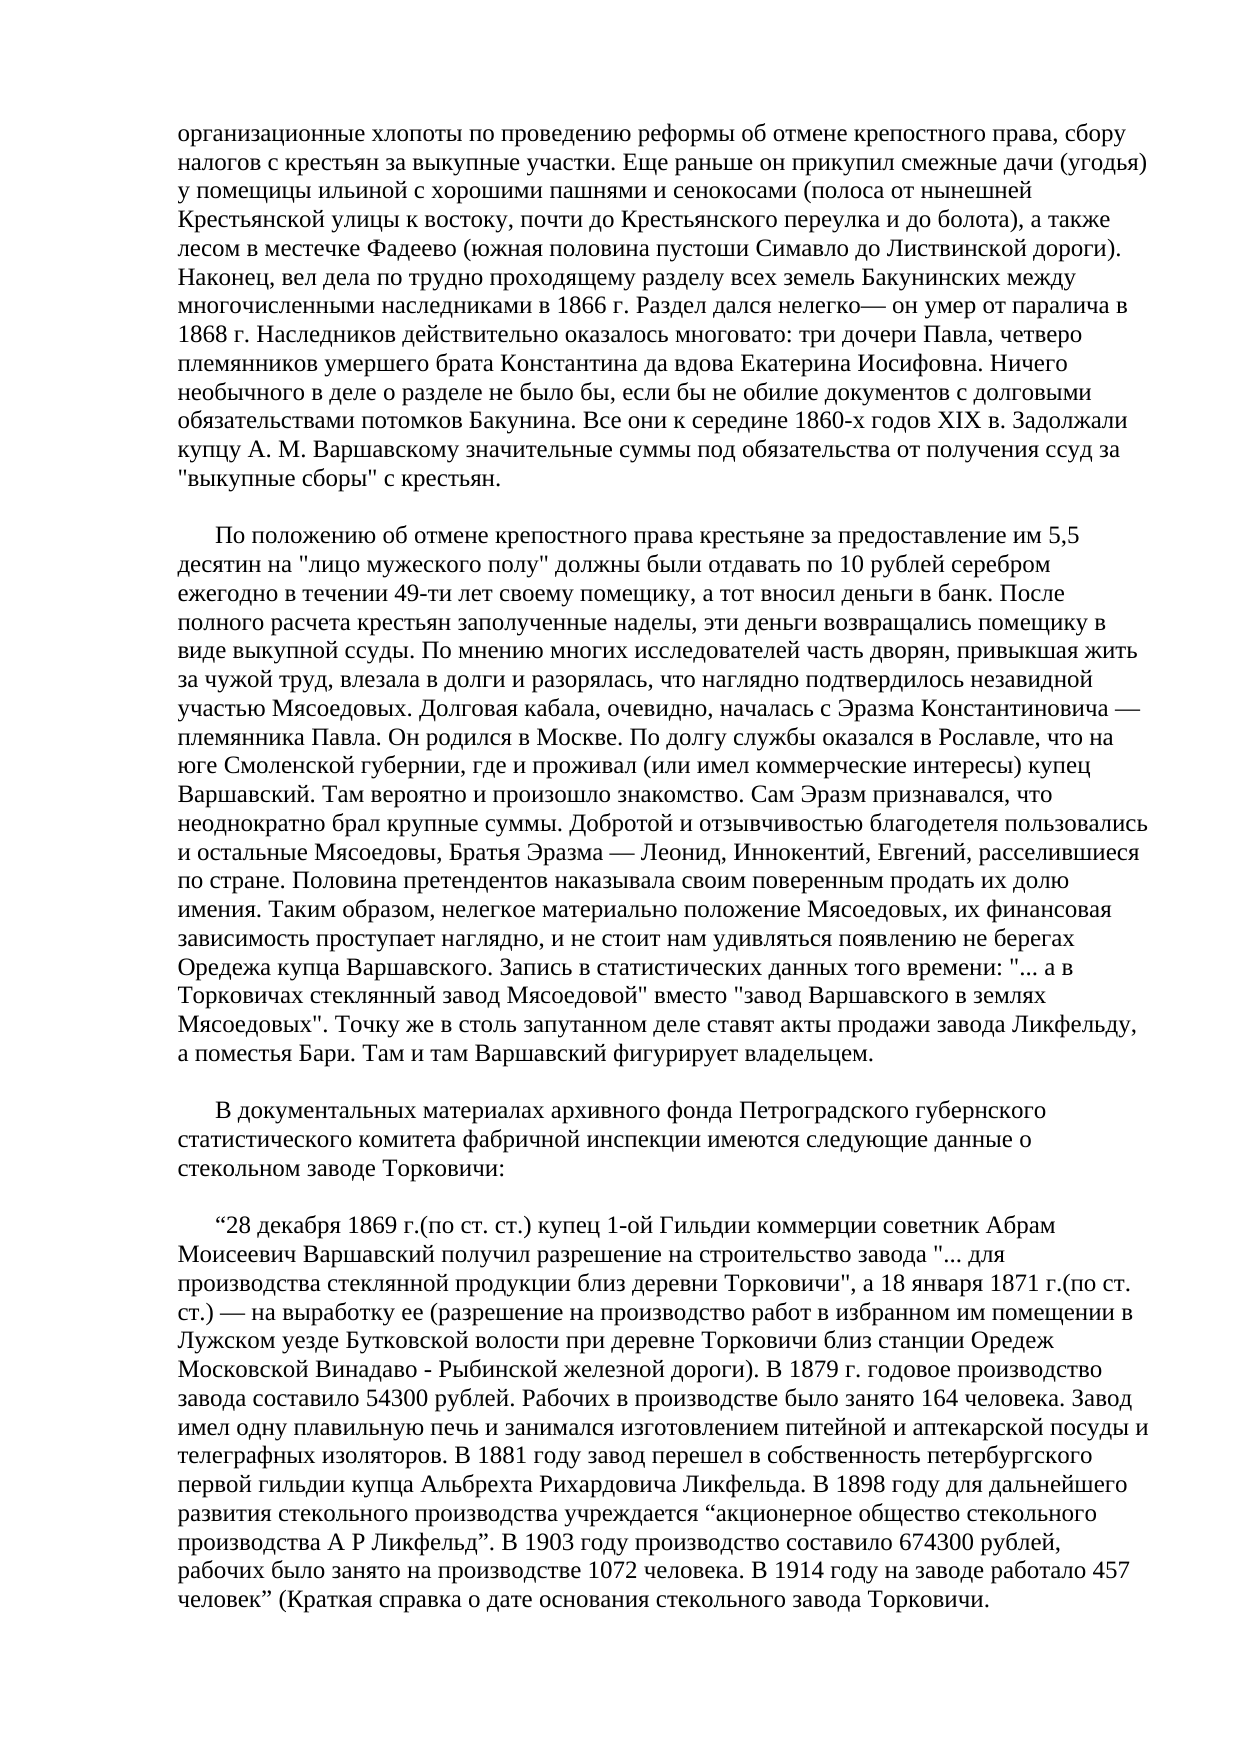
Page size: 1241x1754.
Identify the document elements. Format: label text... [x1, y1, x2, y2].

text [177, 1211, 1152, 1613]
text По положению об отмене крепостного права крестьяне за предоставление им 5,5 десятин на "лицо мужеского полу" должны были отдавать по 10 рублей серебром ежегодно в течении 49-ти лет своему помещику, а тот вносил деньги в банк. После полного расчета крестьян заполученные наделы, эти деньги возвращались помещику в виде выкупной ссуды. По мнению многих исследователей часть дворян, привыкшая жить за чужой труд, влезала в долги и разорялась, что наглядно подтвердилось незавидной участью Мясоедовых. Долговая кабала, очевидно, началась с Эразма Константиновича — племянника Павла. Он родился в Москве. По долгу службы оказался в Рославле, что на юге Смоленской губернии, где и проживал (или имел коммерческие интересы) купец Варшавский. Там вероятно и произошло знакомство. Сам Эразм признавался, что неоднократно брал крупные суммы. Добротой и отзывчивостью благодетеля пользовались и остальные Мясоедовы, Братья Эразма — Леонид, Иннокентий, Евгений, расселившиеся по стране. Половина претендентов наказывала своим поверенным продать их долю имения. Таким образом, нелегкое материально положение Мясоедовых, их финансовая зависимость проступает наглядно, и не стоит нам удивляться появлению не берегах Оредежа купца Варшавского. Запись в статистических данных того времени: "... а в Торковичах стеклянный завод Мясоедовой" вместо "завод Варшавского в землях Мясоедовых". Точку же в столь запутанном деле ставят акты продажи завода Ликфельду, а поместья Бари. Там и там Варшавский фигурирует владельцем. [177, 521, 1152, 1067]
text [177, 118, 1152, 492]
text В документальных материалах архивного фонда Петроградского губернского статистического комитета фабричной инспекции имеются следующие данные о стекольном заводе Торковичи: [177, 1096, 1152, 1182]
